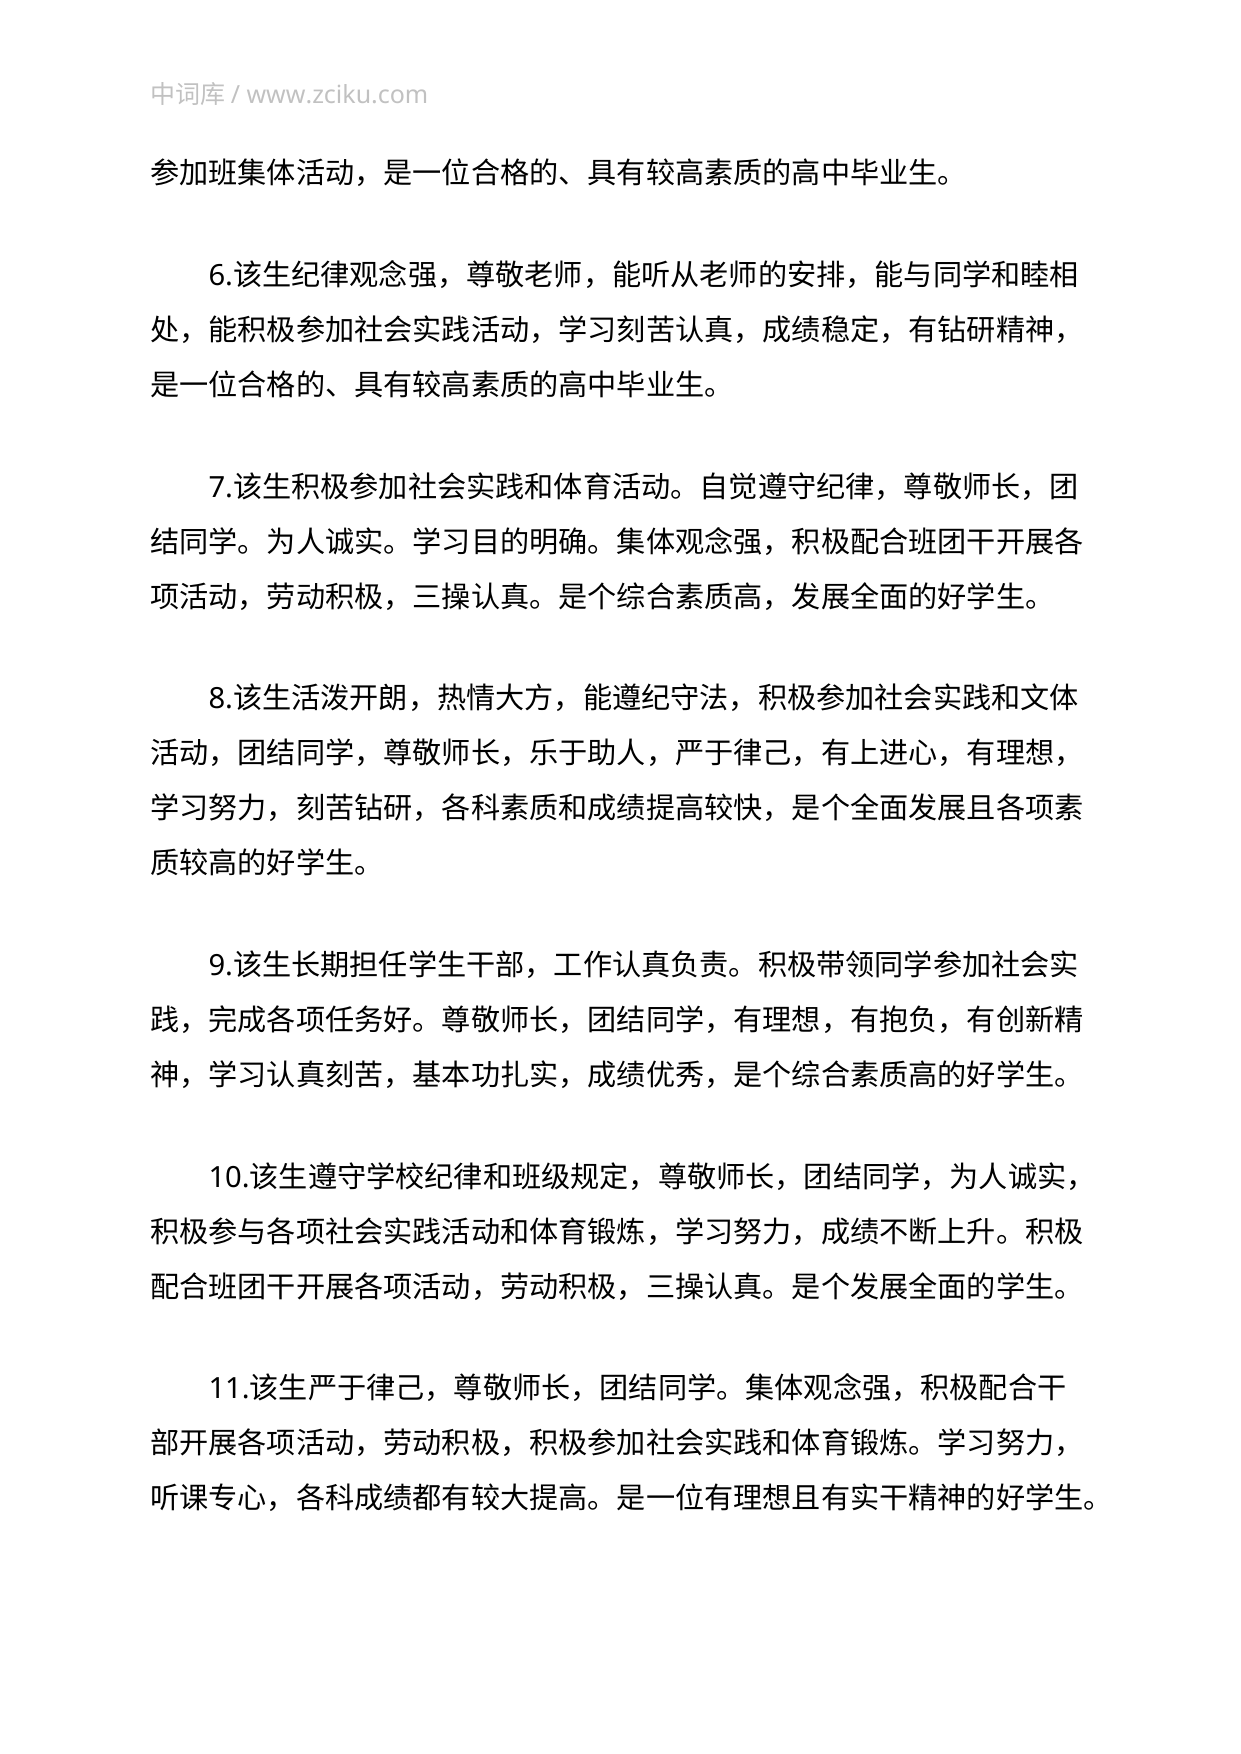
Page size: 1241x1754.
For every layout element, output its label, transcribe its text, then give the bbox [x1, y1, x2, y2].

text 9.该生长期担任学生干部，工作认真负责。积极带领同学参加社会实践，完成各项任务好。尊敬师长，团结同学，有理想，有抱负，有创新精神，学习认真刻苦，基本功扎实，成绩优秀，是个综合素质高的好学生。 [150, 942, 1090, 1094]
text 11.该生严于律己，尊敬师长，团结同学。集体观念强，积极配合干部开展各项活动，劳动积极，积极参加社会实践和体育锻炼。学习努力，听课专心，各科成绩都有较大提高。是一位有理想且有实干精神的好学生。 [150, 1365, 1090, 1517]
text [150, 150, 1090, 192]
text 10.该生遵守学校纪律和班级规定，尊敬师长，团结同学，为人诚实，积极参与各项社会实践活动和体育锻炼，学习努力，成绩不断上升。积极配合班团干开展各项活动，劳动积极，三操认真。是个发展全面的学生。 [150, 1153, 1090, 1306]
text 6.该生纪律观念强，尊敬老师，能听从老师的安排，能与同学和睦相处，能积极参加社会实践活动，学习刻苦认真，成绩稳定，有钻研精神，是一位合格的、具有较高素质的高中毕业生。 [150, 252, 1090, 404]
text 7.该生积极参加社会实践和体育活动。自觉遵守纪律，尊敬师长，团结同学。为人诚实。学习目的明确。集体观念强，积极配合班团干开展各项活动，劳动积极，三操认真。是个综合素质高，发展全面的好学生。 [150, 463, 1090, 616]
text 8.该生活泼开朗，热情大方，能遵纪守法，积极参加社会实践和文体活动，团结同学，尊敬师长，乐于助人，严于律己，有上进心，有理想，学习努力，刻苦钻研，各科素质和成绩提高较快，是个全面发展且各项素质较高的好学生。 [150, 675, 1090, 882]
